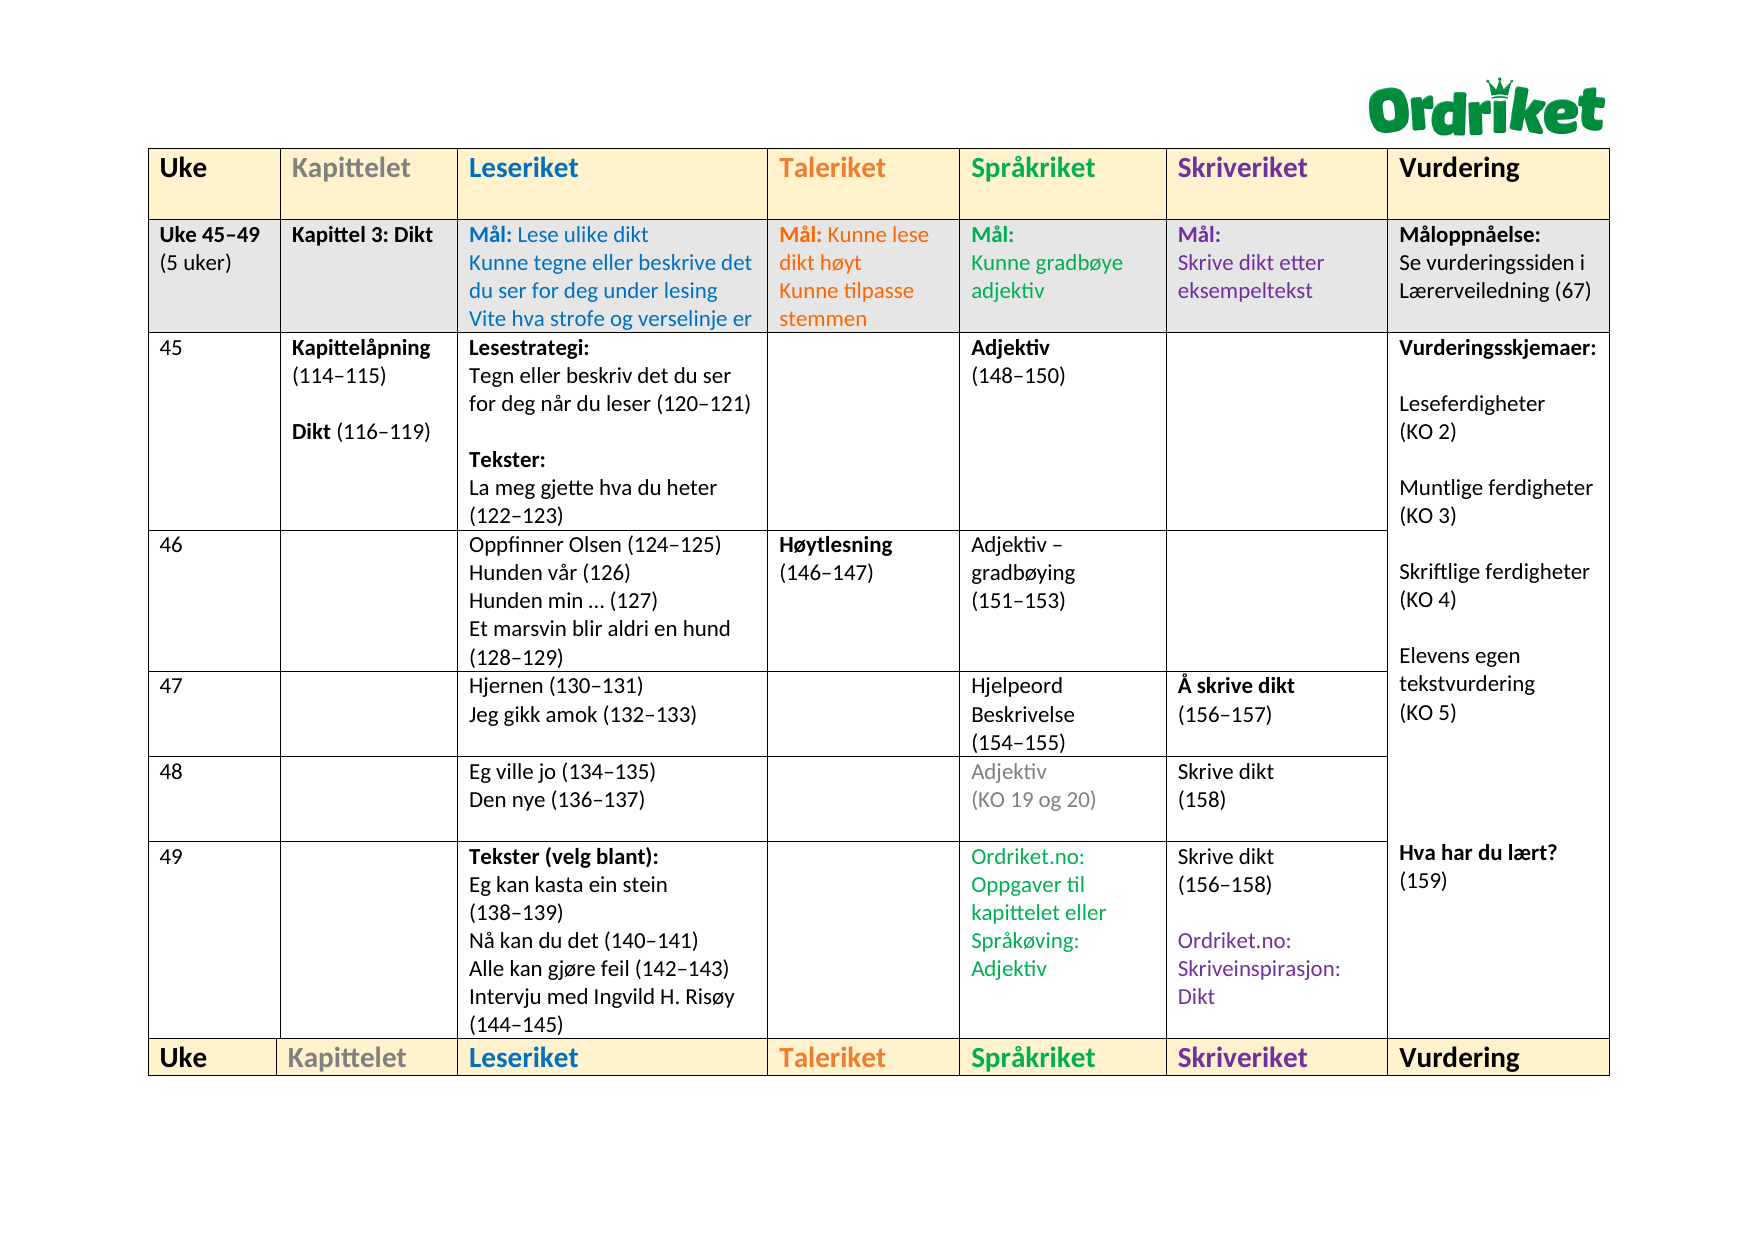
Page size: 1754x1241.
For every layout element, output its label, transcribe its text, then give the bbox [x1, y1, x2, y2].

table_cell Adjektiv (148–150) [960, 333, 1166, 529]
table_header Leseriket [458, 149, 767, 219]
table_cell Hjelpeord Beskrivelse (154–155) [960, 672, 1166, 756]
table_cell Eg ville jo (134–135) Den nye (136–137) [458, 757, 767, 841]
table_cell [1167, 531, 1387, 671]
table_cell [281, 531, 457, 671]
table_cell Skrive dikt (158) [1167, 757, 1387, 841]
table_cell [1167, 333, 1387, 529]
table_header Språkriket [960, 149, 1166, 219]
table_cell Språkriket [960, 1039, 1166, 1075]
table_cell Kapittel 3: Dikt [281, 220, 457, 332]
table_cell [281, 757, 457, 841]
table_cell [281, 672, 457, 756]
table_header Kapittelet [281, 149, 457, 219]
table_cell 46 [149, 531, 280, 671]
table_cell Ordriket.no: Oppgaver til kapittelet eller Språkøving: Adjektiv [960, 842, 1166, 1038]
table_cell Taleriket [768, 1039, 959, 1075]
table_cell Uke [149, 1039, 276, 1075]
table_cell Kapittelåpning (114–115) Dikt (116–119) [281, 333, 457, 529]
table_cell Tekster (velg blant): Eg kan kasta ein stein (138–139) Nå kan du det (140–141) Alle kan gjøre feil (142–143) Intervju med Ingvild H. Risøy (144–145) [458, 842, 767, 1038]
table_cell 48 [149, 757, 280, 841]
table_cell Mål: Kunne lese dikt høyt Kunne tilpasse stemmen [768, 220, 959, 332]
table_cell 47 [149, 672, 280, 756]
table_cell Lesestrategi: Tegn eller beskriv det du ser for deg når du leser (120–121) Tekster: La meg gjette hva du heter (122–123) [458, 333, 767, 529]
table_cell Mål: Lese ulike dikt Kunne tegne eller beskrive det du ser for deg under lesing Vite hva strofe og verselinje er [458, 220, 767, 332]
table_cell Måloppnåelse: Se vurderingssiden i Lærerveiledning (67) [1388, 220, 1609, 332]
table_cell [768, 757, 959, 841]
table_cell Adjektiv (KO 19 og 20) [960, 757, 1166, 841]
table_header Vurdering [1388, 149, 1609, 219]
table_cell Oppfinner Olsen (124–125) Hunden vår (126) Hunden min … (127) Et marsvin blir aldri en hund (128–129) [458, 531, 767, 671]
table_cell Høytlesning (146–147) [768, 531, 959, 671]
table_cell [281, 842, 457, 1038]
picture [1366, 73, 1607, 140]
table_cell [768, 672, 959, 756]
table_cell Adjektiv – gradbøying (151–153) [960, 531, 1166, 671]
table_cell Mål: Skrive dikt etter eksempeltekst [1167, 220, 1387, 332]
table_cell Vurdering [1388, 1039, 1609, 1075]
table_cell Å skrive dikt (156–157) [1167, 672, 1387, 756]
table_cell 45 [149, 333, 280, 529]
table_cell Hjernen (130–131) Jeg gikk amok (132–133) [458, 672, 767, 756]
table_cell Uke 45–49 (5 uker) [149, 220, 280, 332]
table_cell Leseriket [458, 1039, 767, 1075]
table_header Taleriket [768, 149, 959, 219]
table_cell [768, 333, 959, 529]
table_header Uke [149, 149, 280, 219]
table_cell 49 [149, 842, 280, 1038]
table_cell Kapittelet [277, 1039, 457, 1075]
table_header Skriveriket [1167, 149, 1387, 219]
table_cell Skrive dikt (156–158) Ordriket.no: Skriveinspirasjon: Dikt [1167, 842, 1387, 1038]
table_cell [768, 842, 959, 1038]
table_cell Skriveriket [1167, 1039, 1387, 1075]
table_cell Mål: Kunne gradbøye adjektiv [960, 220, 1166, 332]
table_cell Vurderingsskjemaer: Leseferdigheter (KO 2) Muntlige ferdigheter (KO 3) Skriftlige ferdigheter (KO 4) Elevens egen tekstvurdering (KO 5) Hva har du lært? (159) [1388, 333, 1609, 1038]
